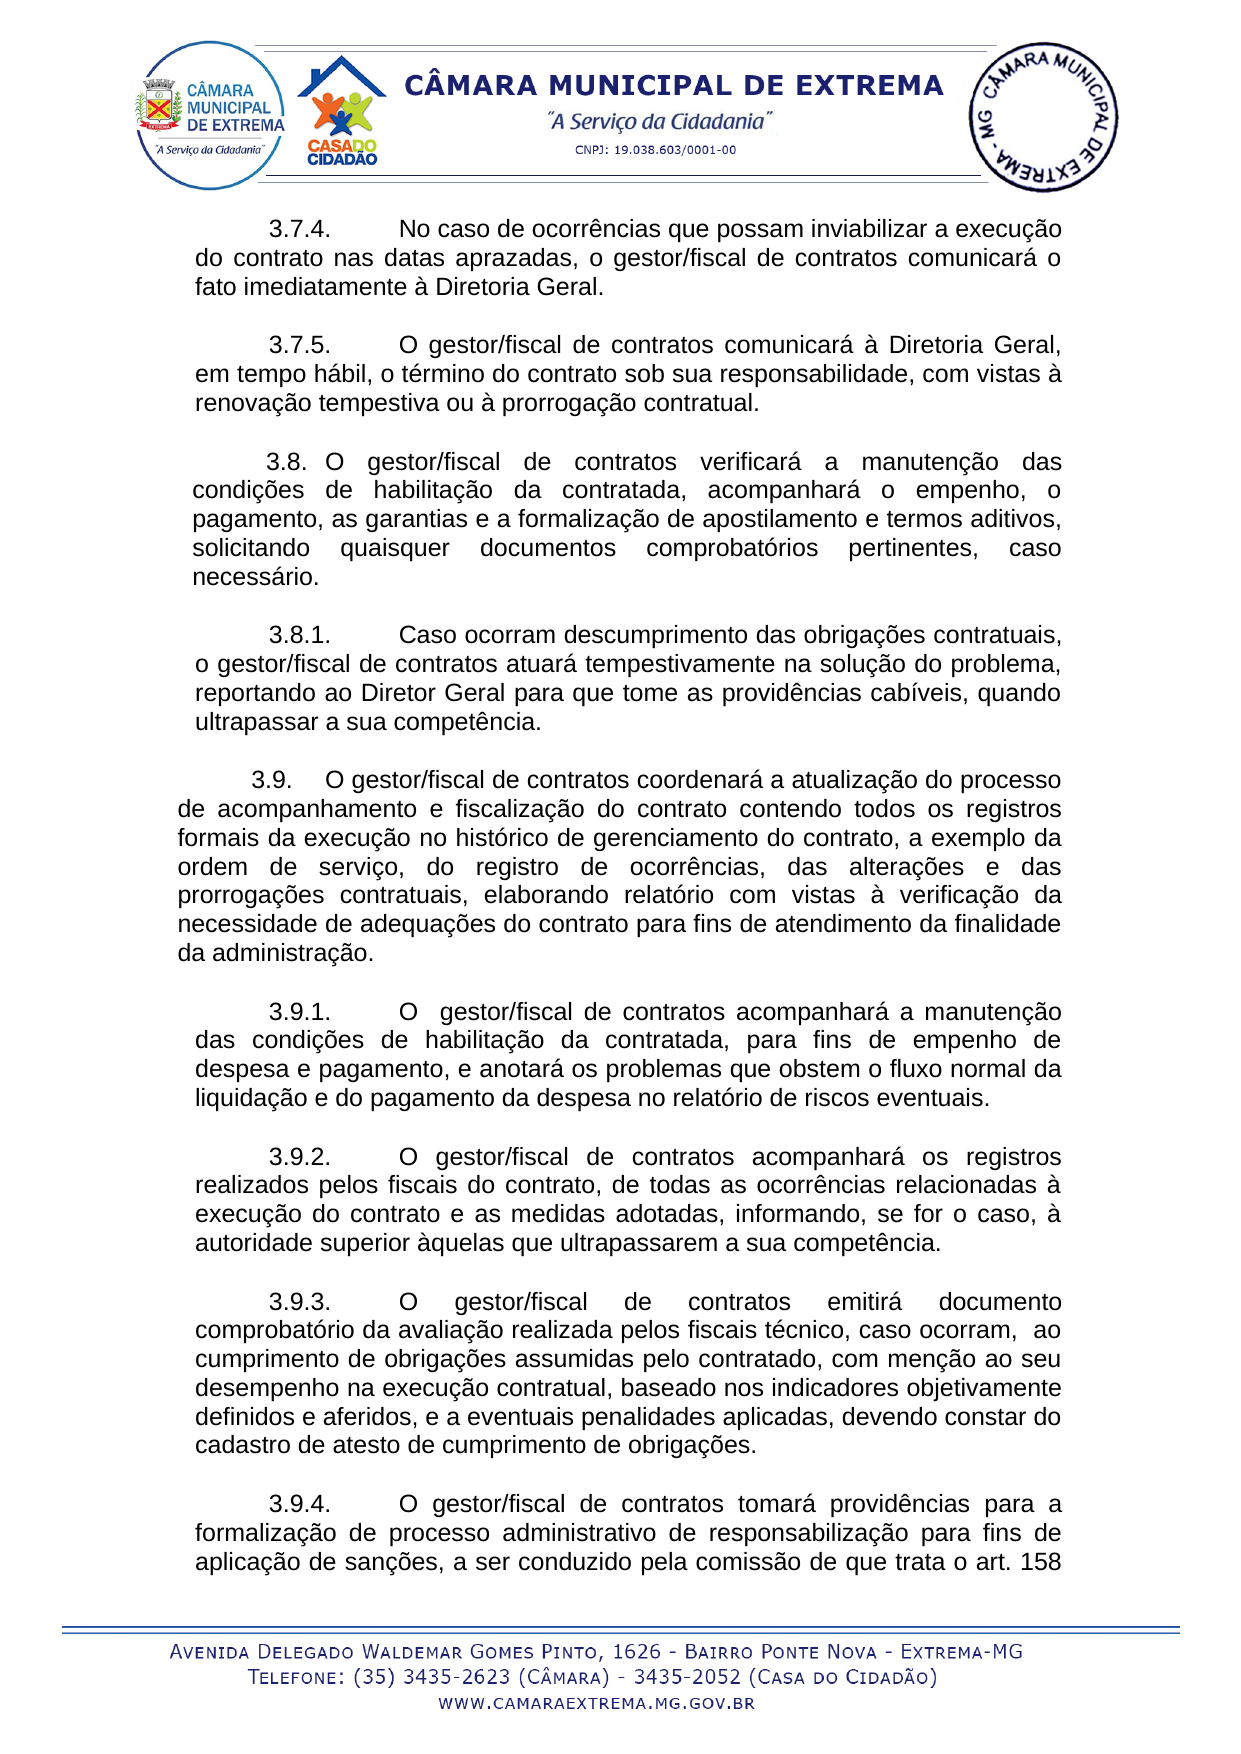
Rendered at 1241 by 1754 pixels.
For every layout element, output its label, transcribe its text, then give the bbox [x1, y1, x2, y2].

list O gestor/fiscal de contratos acompanhará a manutenção das condições de habilitação da contratada, para fins de empenho de despesa e pagamento, e anotará os problemas que obstem o fluxo normal da liquidação e do pagamento da despesa no relatório de riscos eventuais. [195, 996, 1063, 1111]
list O gestor/fiscal de contratos comunicará à Diretoria Geral, em tempo hábil, o término do contrato sob sua responsabilidade, com vistas à renovação tempestiva ou à prorrogação contratual. [195, 330, 1063, 416]
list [195, 1489, 1063, 1575]
list O gestor/fiscal de contratos coordenará a atualização do processo de acompanhamento e fiscalização do contrato contendo todos os registros formais da execução no histórico de gerenciamento do contrato, a exemplo da ordem de serviço, do registro de ocorrências, das alterações e das prorrogações contratuais, elaborando relatório com vistas à verificação da necessidade de adequações do contrato para fins de atendimento da finalidade da administração. [177, 765, 1063, 966]
list O gestor/fiscal de contratos verificará a manutenção das condições de habilitação da contratada, acompanhará o empenho, o pagamento, as garantias e a formalização de apostilamento e termos aditivos, solicitando quaisquer documentos comprobatórios pertinentes, caso necessário. [192, 446, 1063, 590]
picture [124, 30, 1123, 221]
list Caso ocorram descumprimento das obrigações contratuais, o gestor/fiscal de contratos atuará tempestivamente na solução do problema, reportando ao Diretor Geral para que tome as providências cabíveis, quando ultrapassar a sua competência. [195, 620, 1063, 735]
list No caso de ocorrências que possam inviabilizar a execução do contrato nas datas aprazadas, o gestor/fiscal de contratos comunicará o fato imediatamente à Diretoria Geral. [195, 214, 1063, 300]
list O gestor/fiscal de contratos acompanhará os registros realizados pelos fiscais do contrato, de todas as ocorrências relacionadas à execução do contrato e as medidas adotadas, informando, se for o caso, à autoridade superior àquelas que ultrapassarem a sua competência. [195, 1141, 1063, 1256]
list O gestor/fiscal de contratos emitirá documento comprobatório da avaliação realizada pelos fiscais técnico, caso ocorram, ao cumprimento de obrigações assumidas pelo contratado, com menção ao seu desempenho na execução contratual, baseado nos indicadores objetivamente definidos e aferidos, e a eventuais penalidades aplicadas, devendo constar do cadastro de atesto de cumprimento de obrigações. [195, 1286, 1063, 1459]
picture [46, 1615, 1194, 1724]
